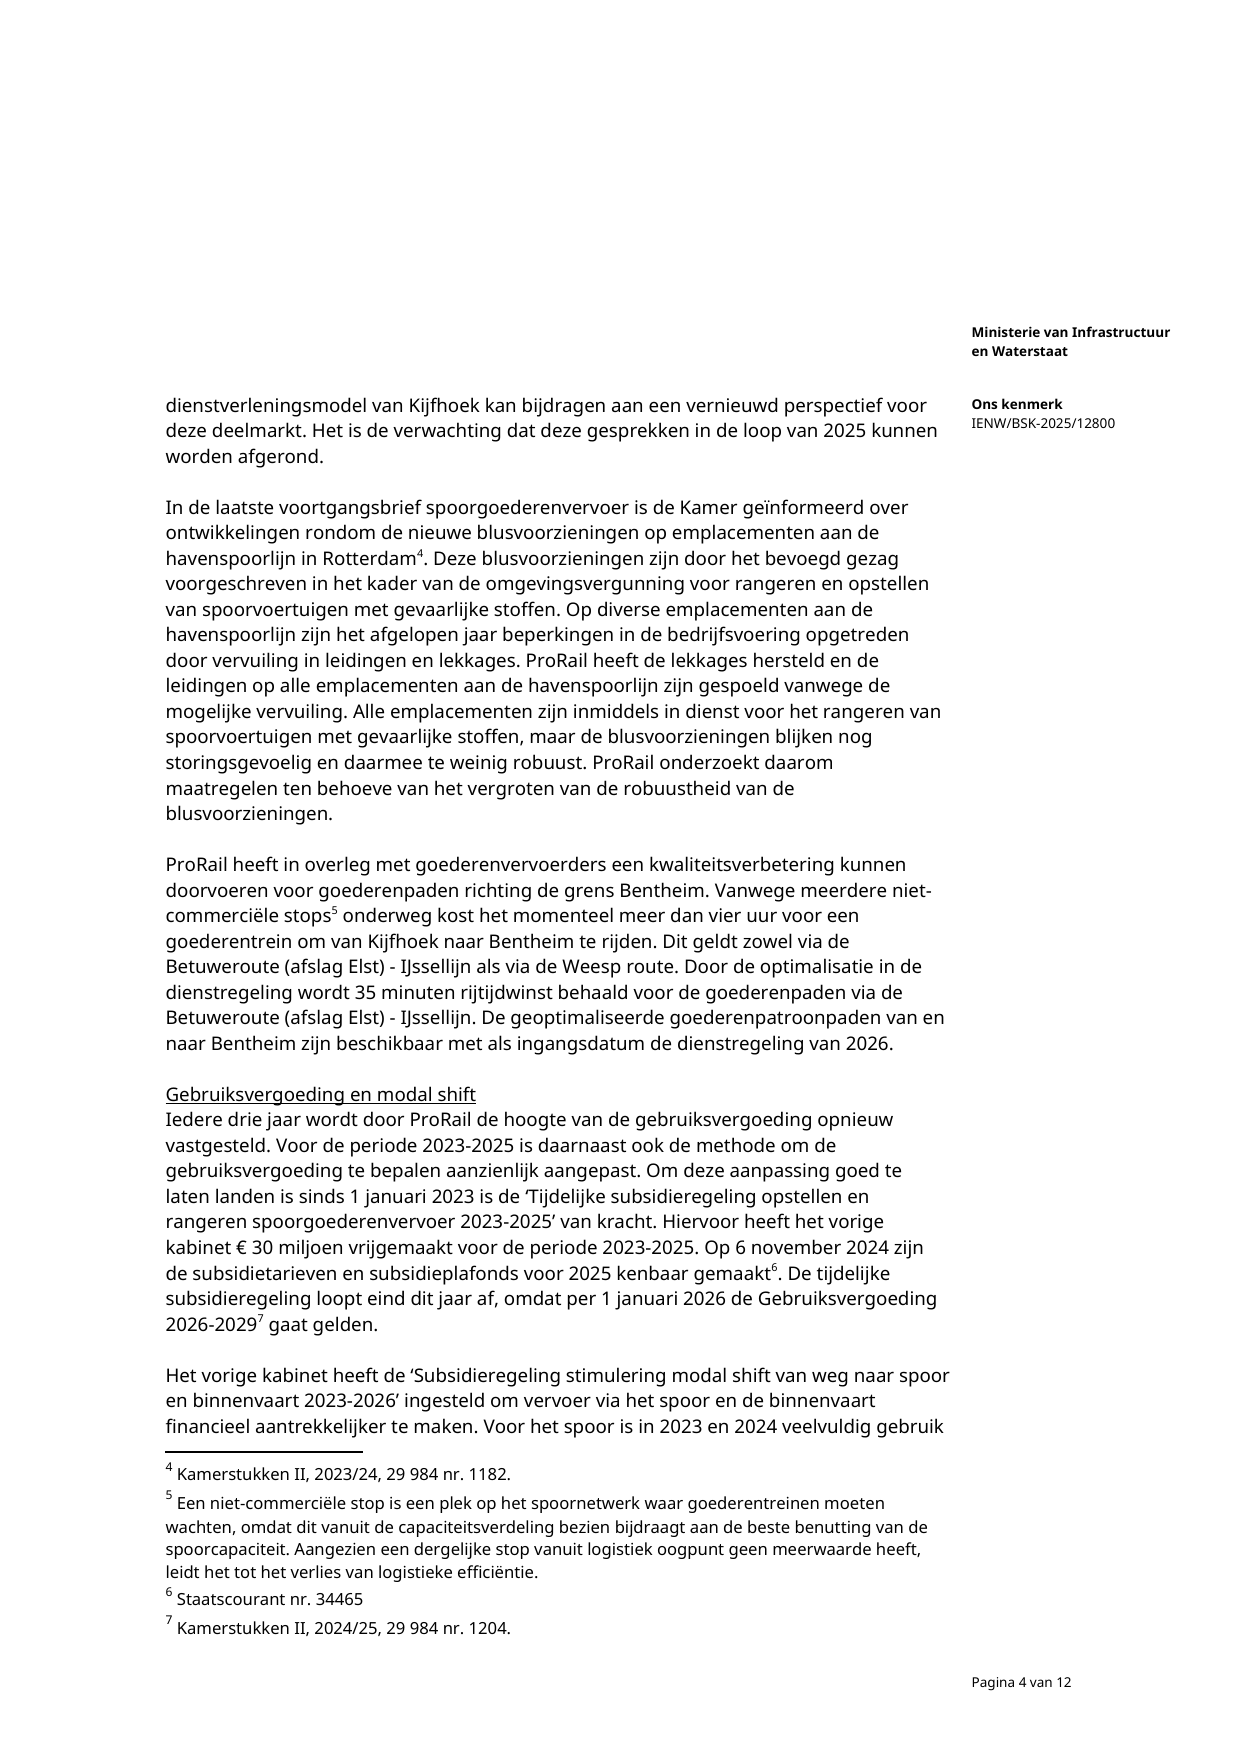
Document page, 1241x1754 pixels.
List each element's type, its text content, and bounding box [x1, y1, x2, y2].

text Iedere drie jaar wordt door ProRail de hoogte van de gebruiksvergoeding opnieuw vastgesteld. Voor de periode 2023-2025 is daarnaast ook de methode om de gebruiksvergoeding te bepalen aanzienlijk aangepast. Om deze aanpassing goed te laten landen is sinds 1 januari 2023 is de ‘Tijdelijke subsidieregeling opstellen en rangeren spoorgoederenvervoer 2023-2025’ van kracht. Hiervoor heeft het vorige kabinet € 30 miljoen vrijgemaakt voor de periode 2023-2025. Op 6 november 2024 zijn de subsidietarieven en subsidieplafonds voor 2025 kenbaar gemaakt. De tijdelijke subsidieregeling loopt eind dit jaar af, omdat per 1 januari 2026 de Gebruiksvergoeding 2026-2029 gaat gelden. [165, 1107, 951, 1336]
text ProRail heeft in overleg met goederenvervoerders een kwaliteitsverbetering kunnen doorvoeren voor goederenpaden richting de grens Bentheim. Vanwege meerdere niet-commerciële stops onderweg kost het momenteel meer dan vier uur voor een goederentrein om van Kijfhoek naar Bentheim te rijden. Dit geldt zowel via de Betuweroute (afslag Elst) - IJssellijn als via de Weesp route. Door de optimalisatie in de dienstregeling wordt 35 minuten rijtijdwinst behaald voor de goederenpaden via de Betuweroute (afslag Elst) - IJssellijn. De geoptimaliseerde goederenpatroonpaden van en naar Bentheim zijn beschikbaar met als ingangsdatum de dienstregeling van 2026. [165, 851, 951, 1056]
text Gebruiksvergoeding en modal shift [165, 1081, 951, 1107]
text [165, 392, 951, 469]
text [165, 1362, 951, 1438]
text In de laatste voortgangsbrief spoorgoederenvervoer is de Kamer geïnformeerd over ontwikkelingen rondom de nieuwe blusvoorzieningen op emplacementen aan de havenspoorlijn in Rotterdam. Deze blusvoorzieningen zijn door het bevoegd gezag voorgeschreven in het kader van de omgevingsvergunning voor rangeren en opstellen van spoorvoertuigen met gevaarlijke stoffen. Op diverse emplacementen aan de havenspoorlijn zijn het afgelopen jaar beperkingen in de bedrijfsvoering opgetreden door vervuiling in leidingen en lekkages. ProRail heeft de lekkages hersteld en de leidingen op alle emplacementen aan de havenspoorlijn zijn gespoeld vanwege de mogelijke vervuiling. Alle emplacementen zijn inmiddels in dienst voor het rangeren van spoorvoertuigen met gevaarlijke stoffen, maar de blusvoorzieningen blijken nog storingsgevoelig en daarmee te weinig robuust. ProRail onderzoekt daarom maatregelen ten behoeve van het vergroten van de robuustheid van de blusvoorzieningen. [165, 494, 951, 826]
